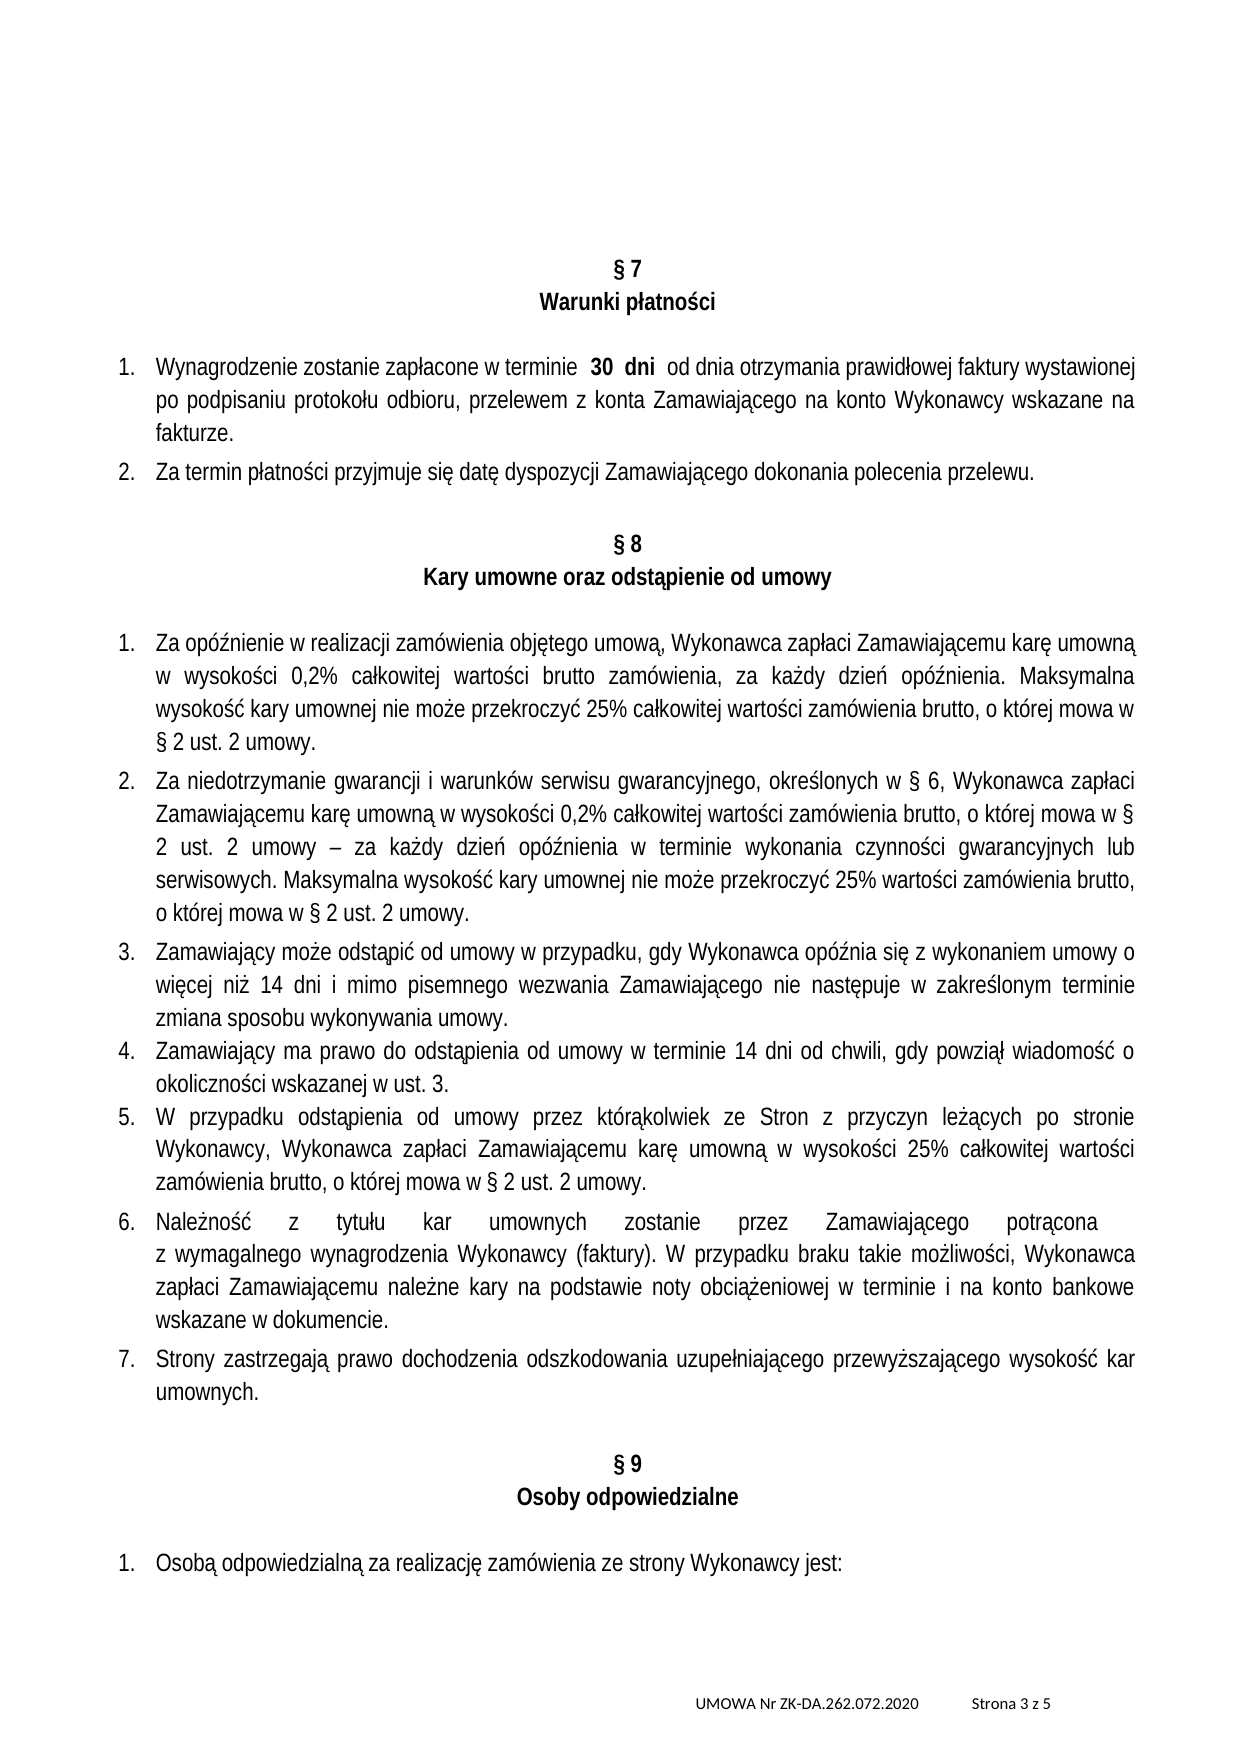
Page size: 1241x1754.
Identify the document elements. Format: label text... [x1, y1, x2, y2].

list Wynagrodzenie zostanie zapłacone w terminie 30 dni od dnia otrzymania prawidłowej faktury wystawionej po podpisaniu protokołu odbioru, przelewem z konta Zamawiającego na konto Wykonawcy wskazane na fakturze. [118, 352, 1137, 447]
text § 9 [118, 1449, 1137, 1478]
text Osoby odpowiedzialne [118, 1482, 1137, 1511]
list W przypadku odstąpienia od umowy przez którąkolwiek ze Stron z przyczyn leżących po stronie Wykonawcy, Wykonawca zapłaci Zamawiającemu karę umowną w wysokości 25% całkowitej wartości zamówienia brutto, o której mowa w § 2 ust. 2 umowy. [118, 1101, 1137, 1196]
text § 8 [118, 529, 1137, 558]
text § 7 [118, 253, 1137, 282]
list Za opóźnienie w realizacji zamówienia objętego umową, Wykonawca zapłaci Zamawiającemu karę umowną w wysokości 0,2% całkowitej wartości brutto zamówienia, za każdy dzień opóźnienia. Maksymalna wysokość kary umownej nie może przekroczyć 25% całkowitej wartości zamówienia brutto, o której mowa w § 2 ust. 2 umowy. [118, 628, 1137, 756]
list Zamawiający ma prawo do odstąpienia od umowy w terminie 14 dni od chwili, gdy powziął wiadomość o okoliczności wskazanej w ust. 3. [118, 1036, 1137, 1097]
list Za niedotrzymanie gwarancji i warunków serwisu gwarancyjnego, określonych w § 6, Wykonawca zapłaci Zamawiającemu karę umowną w wysokości 0,2% całkowitej wartości zamówienia brutto, o której mowa w § 2 ust. 2 umowy – za każdy dzień opóźnienia w terminie wykonania czynności gwarancyjnych lub serwisowych. Maksymalna wysokość kary umownej nie może przekroczyć 25% wartości zamówienia brutto, o której mowa w § 2 ust. 2 umowy. [118, 766, 1137, 926]
text Warunki płatności [118, 286, 1137, 315]
text Kary umowne oraz odstąpienie od umowy [118, 562, 1137, 591]
list Za termin płatności przyjmuje się datę dyspozycji Zamawiającego dokonania polecenia przelewu. [118, 457, 1137, 486]
list Należność z tytułu kar umownych zostanie przez Zamawiającego potrącona z wymagalnego wynagrodzenia Wykonawcy (faktury). W przypadku braku takie możliwości, Wykonawca zapłaci Zamawiającemu należne kary na podstawie noty obciążeniowej w terminie i na konto bankowe wskazane w dokumencie. [118, 1206, 1137, 1334]
list Osobą odpowiedzialną za realizację zamówienia ze strony Wykonawcy jest: [118, 1548, 1137, 1577]
list Strony zastrzegają prawo dochodzenia odszkodowania uzupełniającego przewyższającego wysokość kar umownych. [118, 1344, 1137, 1406]
list Zamawiający może odstąpić od umowy w przypadku, gdy Wykonawca opóźnia się z wykonaniem umowy o więcej niż 14 dni i mimo pisemnego wezwania Zamawiającego nie następuje w zakreślonym terminie zmiana sposobu wykonywania umowy. [118, 937, 1137, 1031]
